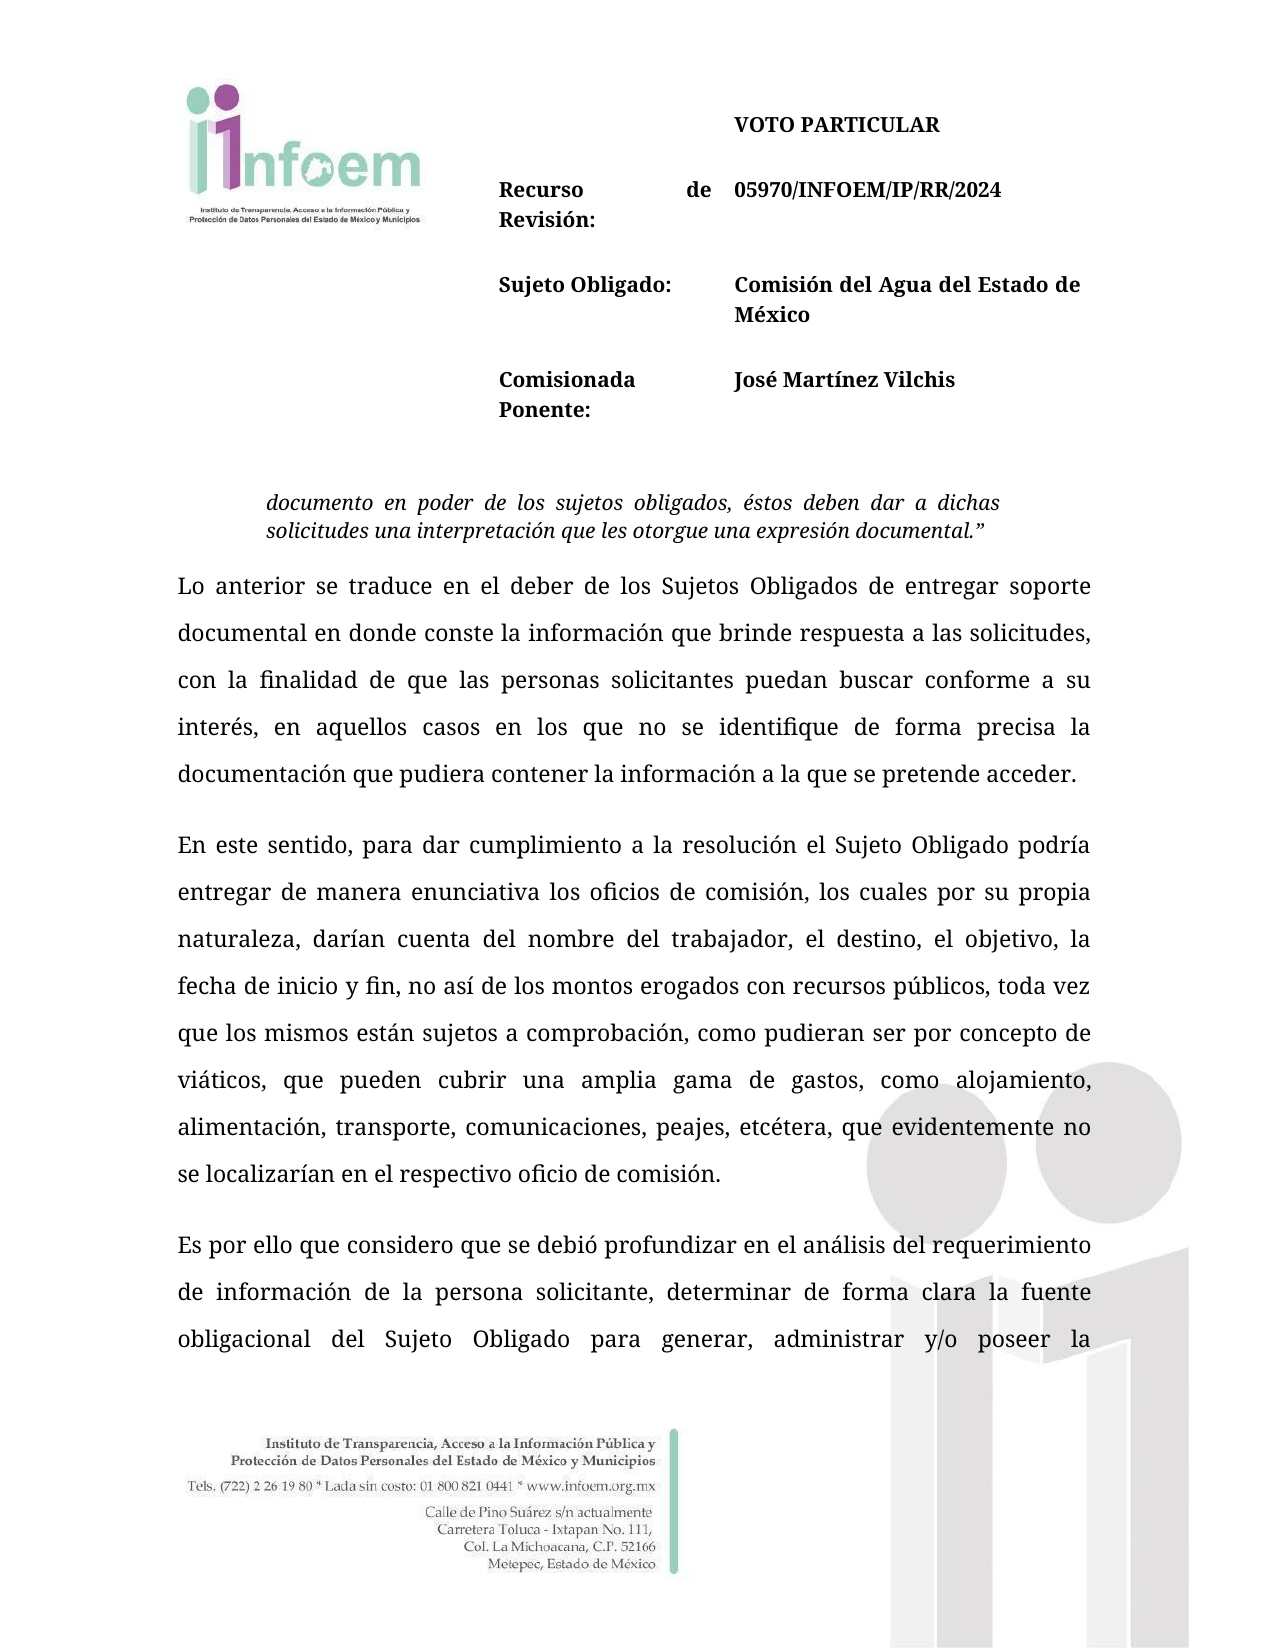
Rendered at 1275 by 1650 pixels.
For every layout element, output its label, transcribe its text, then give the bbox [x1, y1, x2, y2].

text En este sentido, para dar cumplimiento a la resolución el Sujeto Obligado podría entregar de manera enunciativa los oficios de comisión, los cuales por su propia naturaleza, darían cuenta del nombre del trabajador, el destino, el objetivo, la fecha de inicio y fin, no así de los montos erogados con recursos públicos, toda vez que los mismos están sujetos a comprobación, como pudieran ser por concepto de viáticos, que pueden cubrir una amplia gama de gastos, como alojamiento, alimentación, transporte, comunicaciones, peajes, etcétera, que evidentemente no se localizarían en el respectivo oficio de comisión. [177, 829, 1092, 1189]
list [266, 488, 1004, 545]
picture [71, 24, 1275, 1648]
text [177, 1229, 1092, 1354]
text Lo anterior se traduce en el deber de los Sujetos Obligados de entregar soporte documental en donde conste la información que brinde respuesta a las solicitudes, con la finalidad de que las personas solicitantes puedan buscar conforme a su interés, en aquellos casos en los que no se identifique de forma precisa la documentación que pudiera contener la información a la que se pretende acceder. [177, 570, 1092, 789]
